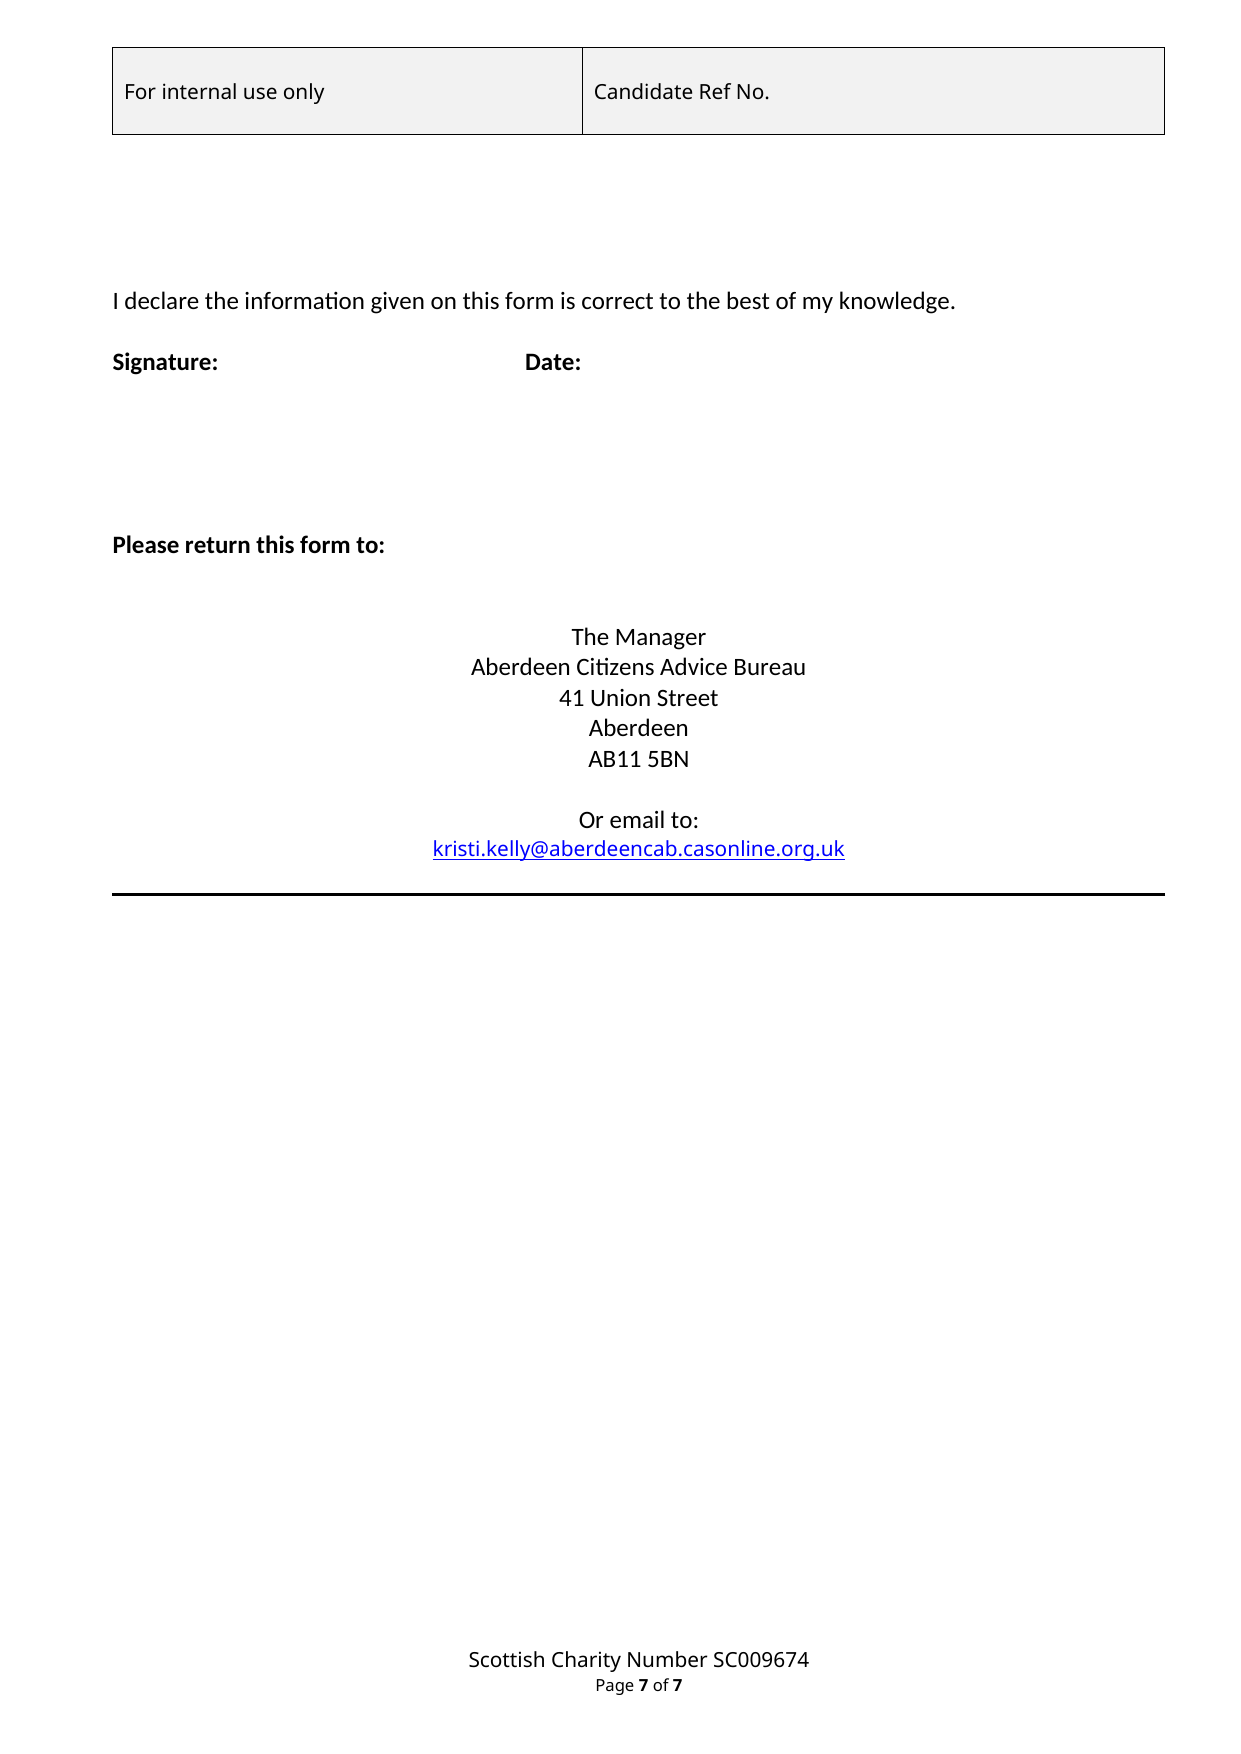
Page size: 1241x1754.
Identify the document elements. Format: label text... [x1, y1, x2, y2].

text AB11 5BN [112, 743, 1165, 773]
text Signature: Date: [112, 346, 1165, 377]
text I declare the information given on this form is correct to the best of my knowledge. [112, 285, 1165, 316]
text The Manager [112, 621, 1165, 651]
text Or email to: [112, 804, 1165, 834]
text kristi.kelly@aberdeencab.casonline.org.uk [112, 834, 1165, 863]
text 41 Union Street [112, 682, 1165, 712]
text Aberdeen Citizens Advice Bureau [112, 651, 1165, 682]
text Please return this form to: [112, 529, 1165, 560]
text Aberdeen [112, 712, 1165, 743]
